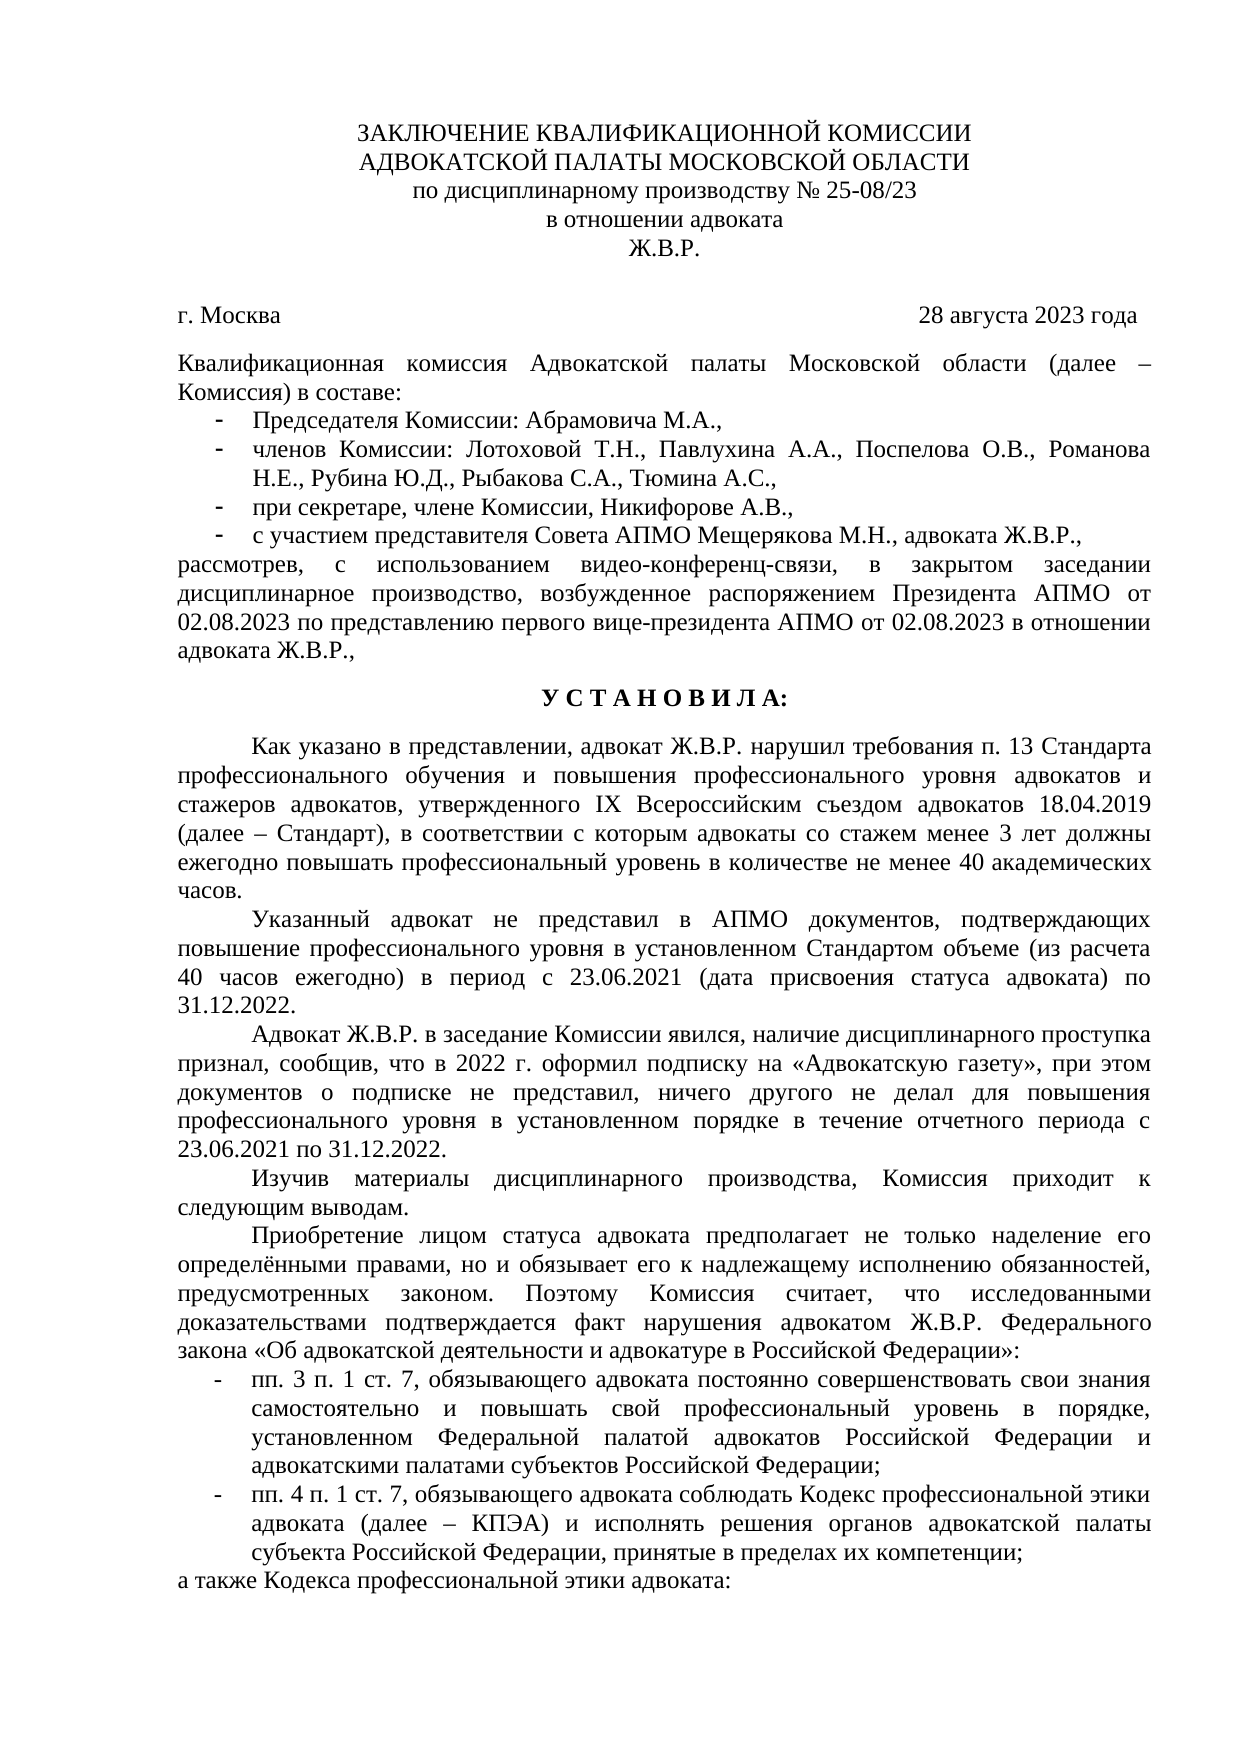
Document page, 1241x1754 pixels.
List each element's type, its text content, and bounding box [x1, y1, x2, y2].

text г. Москва 28 августа 2023 года [177, 300, 1152, 329]
text АДВОКАТСКОЙ ПАЛАТЫ МОСКОВСКОЙ ОБЛАСТИ [177, 147, 1152, 176]
text У С Т А Н О В И Л А: [177, 683, 1152, 712]
text по дисциплинарному производству № 25-08/23 [177, 176, 1152, 204]
text в отношении адвоката [177, 204, 1152, 233]
text Изучив материалы дисциплинарного производства, Комиссия приходит к следующим выводам. [177, 1163, 1152, 1221]
text Как указано в представлении, адвокат Ж.В.Р. нарушил требования п. 13 Стандарта профессионального обучения и повышения профессионального уровня адвокатов и стажеров адвокатов, утвержденного IX Всероссийским съездом адвокатов 18.04.2019 (далее – Стандарт), в соответствии с которым адвокаты со стажем менее 3 лет должны ежегодно повышать профессиональный уровень в количестве не менее 40 академических часов. [177, 731, 1152, 904]
text Приобретение лицом статуса адвоката предполагает не только наделение его определёнными правами, но и обязывает его к надлежащему исполнению обязанностей, предусмотренных законом. Поэтому Комиссия считает, что исследованными доказательствами подтверждается факт нарушения адвокатом Ж.В.Р. Федерального закона «Об адвокатской деятельности и адвокатуре в Российской Федерации»: [177, 1221, 1152, 1364]
list пп. 4 п. 1 ст. 7, обязывающего адвоката соблюдать Кодекс профессиональной этики адвоката (далее – КПЭА) и исполнять решения органов адвокатской палаты субъекта Российской Федерации, принятые в пределах их компетенции; [213, 1479, 1152, 1566]
text а также Кодекса профессиональной этики адвоката: [177, 1566, 1152, 1594]
list при секретаре, члене Комиссии, Никифорове А.В., [215, 492, 1152, 521]
list членов Комиссии: Лотоховой Т.Н., Павлухина А.А., Поспелова О.В., Романова Н.Е., Рубина Ю.Д., Рыбакова С.А., Тюмина А.С., [215, 434, 1152, 492]
text Адвокат Ж.В.Р. в заседание Комиссии явился, наличие дисциплинарного проступка признал, сообщив, что в 2022 г. оформил подписку на «Адвокатскую газету», при этом документов о подписке не представил, ничего другого не делал для повышения профессионального уровня в установленном порядке в течение отчетного периода с 23.06.2021 по 31.12.2022. [177, 1019, 1152, 1163]
list с участием представителя Совета АПМО Мещерякова М.Н., адвоката Ж.В.Р., [215, 521, 1152, 549]
text Указанный адвокат не представил в АПМО документов, подтверждающих повышение профессионального уровня в установленном Стандартом объеме (из расчета 40 часов ежегодно) в период с 23.06.2021 (дата присвоения статуса адвоката) по 31.12.2022. [177, 904, 1152, 1019]
list Председателя Комиссии: Абрамовича М.А., [215, 406, 1152, 434]
text ЗАКЛЮЧЕНИЕ КВАЛИФИКАЦИОННОЙ КОМИССИИ [177, 118, 1152, 147]
text рассмотрев, с использованием видео-конференц-связи, в закрытом заседании дисциплинарное производство, возбужденное распоряжением Президента АПМО от 02.08.2023 по представлению первого вице-президента АПМО от 02.08.2023 в отношении адвоката Ж.В.Р., [177, 549, 1152, 664]
text Ж.В.Р. [177, 233, 1152, 262]
list пп. 3 п. 1 ст. 7, обязывающего адвоката постоянно совершенствовать свои знания самостоятельно и повышать свой профессиональный уровень в порядке, установленном Федеральной палатой адвокатов Российской Федерации и адвокатскими палатами субъектов Российской Федерации; [213, 1364, 1152, 1479]
text Квалификационная комиссия Адвокатской палаты Московской области (далее – Комиссия) в составе: [177, 348, 1152, 406]
